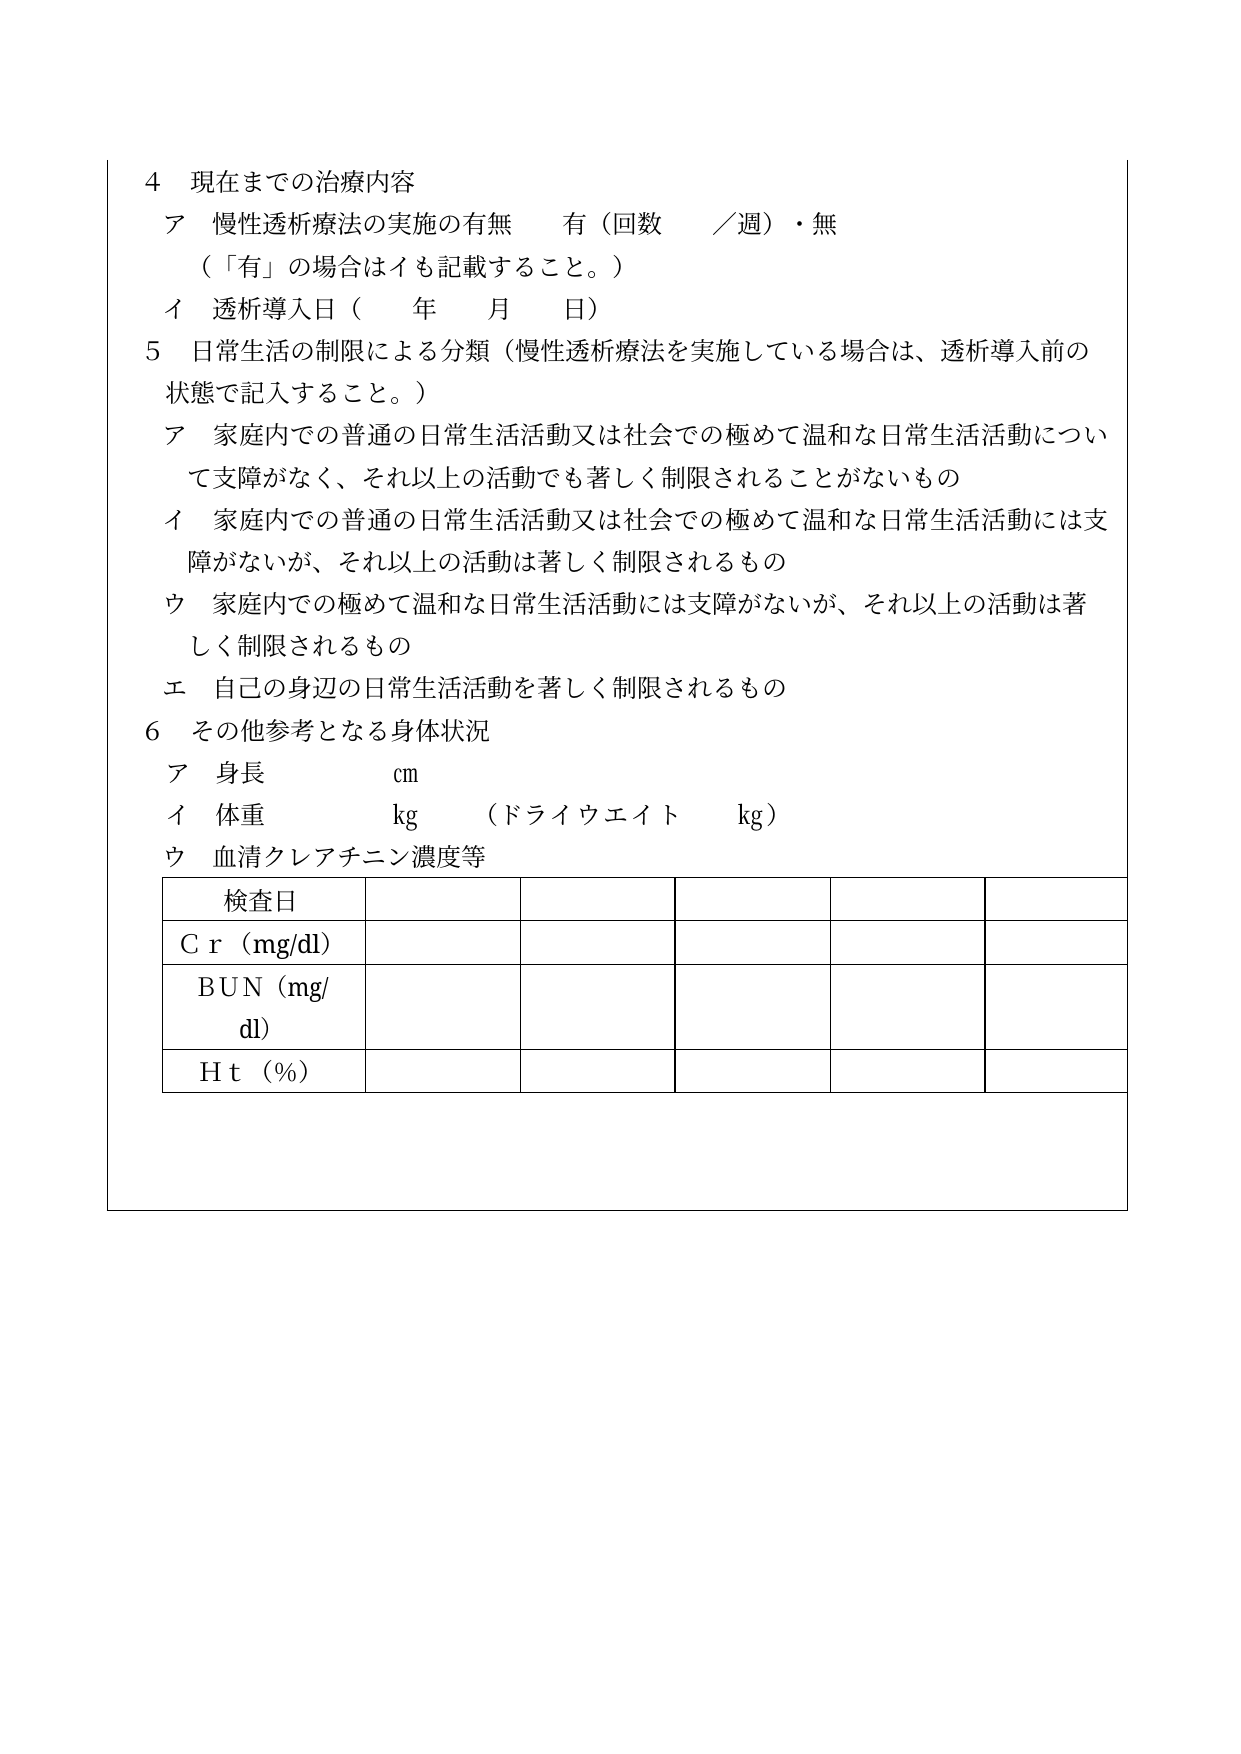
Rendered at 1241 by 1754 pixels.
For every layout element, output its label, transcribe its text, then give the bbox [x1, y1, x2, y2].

table_header ４ 現在までの治療内容 ア 慢性透析療法の実施の有無 有（回数 ／週）・無 （「有」の場合はイも記載すること。） イ 透析導入日（ 年 月 日） ５ 日常生活の制限による分類（慢性透析療法を実施している場合は、透析導入前の 状態で記入すること。） ア 家庭内での普通の日常生活活動又は社会での極めて温和な日常生活活動について支障がなく、それ以上の活動でも著しく制限されることがないもの イ 家庭内での普通の日常生活活動又は社会での極めて温和な日常生活活動には支障がないが、それ以上の活動は著しく制限されるもの ウ 家庭内での極めて温和な日常生活活動には支障がないが、それ以上の活動は著 しく制限されるもの エ 自己の身辺の日常生活活動を著しく制限されるもの ６ その他参考となる身体状況 ア 身長 ㎝ イ 体重 ㎏ （ドライウエイト ㎏） ウ 血清クレアチニン濃度等 [108, 160, 1127, 1210]
